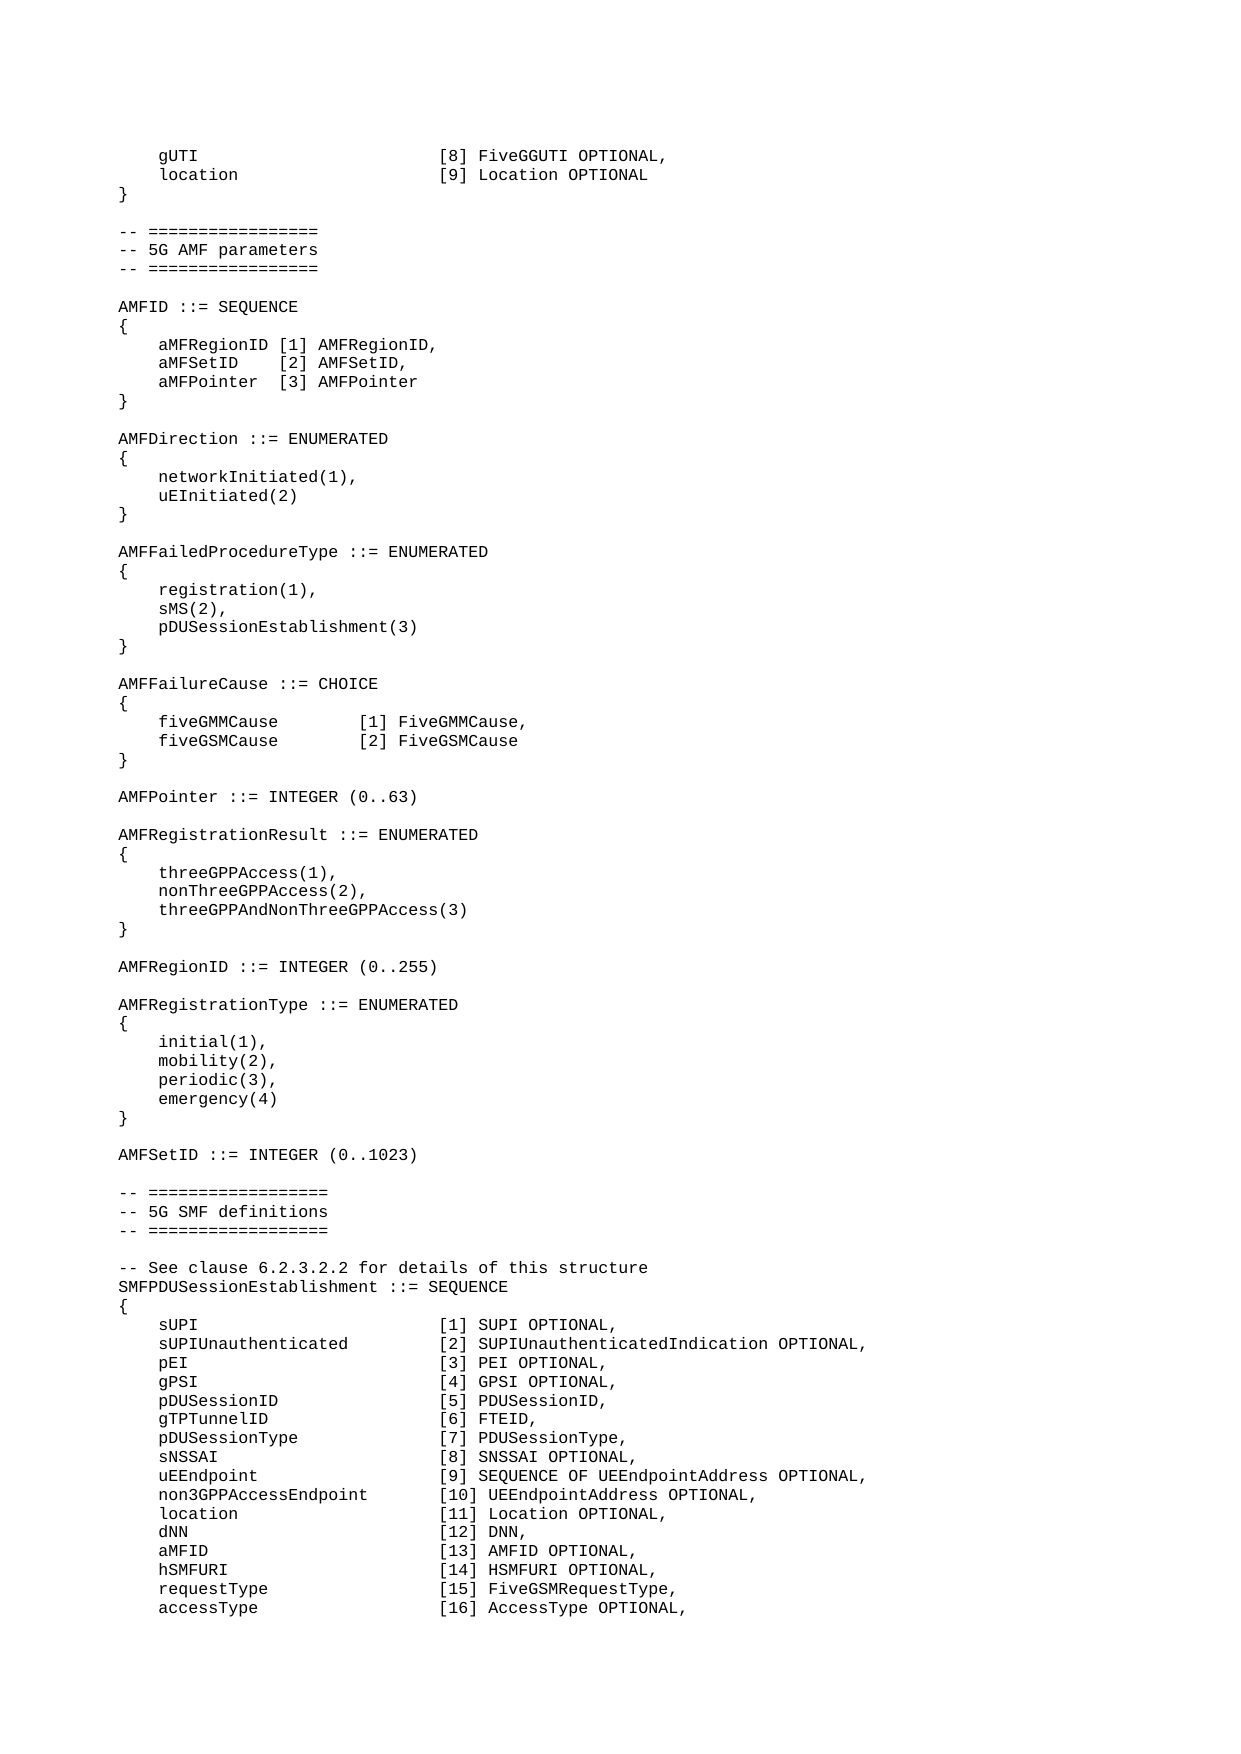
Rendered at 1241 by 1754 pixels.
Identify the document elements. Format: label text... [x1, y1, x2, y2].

text requestType [15] FiveGSMRequestType, [118, 1581, 1122, 1599]
text } [118, 921, 1122, 939]
text threeGPPAndNonThreeGPPAccess(3) [118, 902, 1122, 921]
text sUPIUnauthenticated [2] SUPIUnauthenticatedIndication OPTIONAL, [118, 1336, 1122, 1354]
text uEEndpoint [9] SEQUENCE OF UEEndpointAddress OPTIONAL, [118, 1467, 1122, 1486]
text { [118, 317, 1122, 336]
text aMFSetID [2] AMFSetID, [118, 355, 1122, 374]
text -- ================== [118, 1185, 1122, 1203]
text -- ================= [118, 261, 1122, 280]
text { [118, 1298, 1122, 1317]
text pDUSessionID [5] PDUSessionID, [118, 1392, 1122, 1411]
text networkInitiated(1), [118, 468, 1122, 487]
text AMFRegistrationType ::= ENUMERATED [118, 996, 1122, 1015]
text AMFFailedProcedureType ::= ENUMERATED [118, 544, 1122, 562]
text sNSSAI [8] SNSSAI OPTIONAL, [118, 1449, 1122, 1467]
text AMFID ::= SEQUENCE [118, 298, 1122, 317]
text } [118, 751, 1122, 770]
text pEI [3] PEI OPTIONAL, [118, 1354, 1122, 1373]
text } [118, 638, 1122, 657]
text } [118, 506, 1122, 525]
text location [11] Location OPTIONAL, [118, 1505, 1122, 1524]
text } [118, 185, 1122, 204]
text { [118, 845, 1122, 864]
text gPSI [4] GPSI OPTIONAL, [118, 1373, 1122, 1392]
text pDUSessionEstablishment(3) [118, 619, 1122, 638]
text -- 5G SMF definitions [118, 1203, 1122, 1222]
text AMFFailureCause ::= CHOICE [118, 676, 1122, 694]
text nonThreeGPPAccess(2), [118, 883, 1122, 902]
text aMFPointer [3] AMFPointer [118, 374, 1122, 393]
text pDUSessionType [7] PDUSessionType, [118, 1430, 1122, 1449]
text non3GPPAccessEndpoint [10] UEEndpointAddress OPTIONAL, [118, 1486, 1122, 1505]
text emergency(4) [118, 1090, 1122, 1109]
text sMS(2), [118, 600, 1122, 619]
text mobility(2), [118, 1053, 1122, 1072]
text gTPTunnelID [6] FTEID, [118, 1411, 1122, 1430]
text AMFDirection ::= ENUMERATED [118, 431, 1122, 449]
text -- ================= [118, 223, 1122, 242]
text aMFID [13] AMFID OPTIONAL, [118, 1543, 1122, 1562]
text initial(1), [118, 1034, 1122, 1053]
text hSMFURI [14] HSMFURI OPTIONAL, [118, 1562, 1122, 1581]
text AMFPointer ::= INTEGER (0..63) [118, 789, 1122, 808]
text -- 5G AMF parameters [118, 242, 1122, 261]
text { [118, 562, 1122, 581]
text { [118, 1015, 1122, 1034]
text dNN [12] DNN, [118, 1524, 1122, 1543]
text SMFPDUSessionEstablishment ::= SEQUENCE [118, 1279, 1122, 1298]
text fiveGSMCause [2] FiveGSMCause [118, 732, 1122, 751]
text uEInitiated(2) [118, 487, 1122, 506]
text AMFSetID ::= INTEGER (0..1023) [118, 1147, 1122, 1166]
text registration(1), [118, 581, 1122, 600]
text { [118, 449, 1122, 468]
text } [118, 1109, 1122, 1128]
text fiveGMMCause [1] FiveGMMCause, [118, 713, 1122, 732]
text gUTI [8] FiveGGUTI OPTIONAL, [118, 148, 1122, 167]
text accessType [16] AccessType OPTIONAL, [118, 1599, 1122, 1618]
text } [118, 393, 1122, 412]
text AMFRegionID ::= INTEGER (0..255) [118, 958, 1122, 977]
text aMFRegionID [1] AMFRegionID, [118, 336, 1122, 355]
text sUPI [1] SUPI OPTIONAL, [118, 1317, 1122, 1336]
text location [9] Location OPTIONAL [118, 167, 1122, 185]
text -- See clause 6.2.3.2.2 for details of this structure [118, 1260, 1122, 1279]
text -- ================== [118, 1222, 1122, 1241]
text periodic(3), [118, 1072, 1122, 1090]
text threeGPPAccess(1), [118, 864, 1122, 883]
text { [118, 694, 1122, 713]
text AMFRegistrationResult ::= ENUMERATED [118, 826, 1122, 845]
